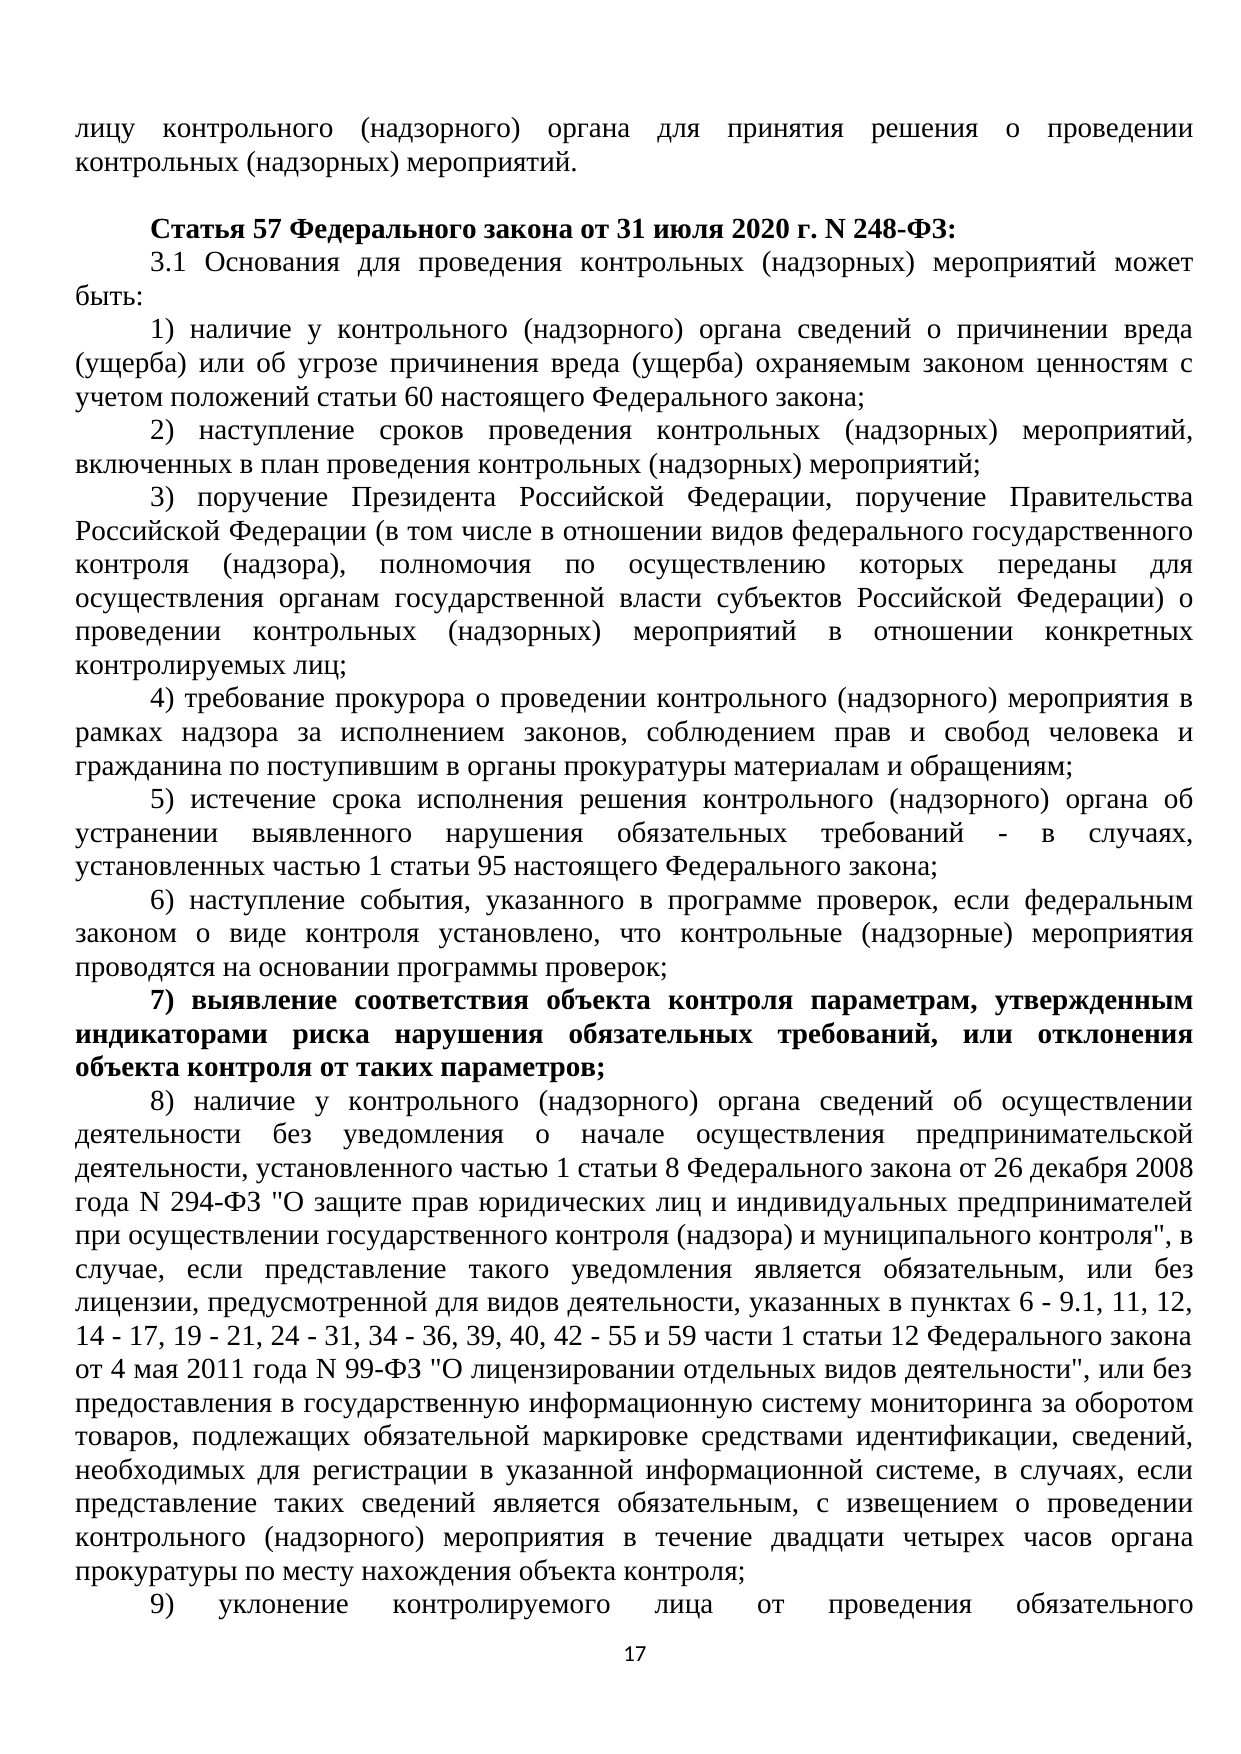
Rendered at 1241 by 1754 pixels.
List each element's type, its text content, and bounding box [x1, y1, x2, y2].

text Статья 57 Федерального закона от 31 июля 2020 г. N 248-ФЗ: [75, 211, 1194, 244]
text 1) наличие у контрольного (надзорного) органа сведений о причинении вреда (ущерба) или об угрозе причинения вреда (ущерба) охраняемым законом ценностям с учетом положений статьи 60 настоящего Федерального закона; [75, 312, 1194, 412]
text 5) истечение срока исполнения решения контрольного (надзорного) органа об устранении выявленного нарушения обязательных требований - в случаях, установленных частью 1 статьи 95 настоящего Федерального закона; [75, 781, 1194, 882]
text 8) наличие у контрольного (надзорного) органа сведений об осуществлении деятельности без уведомления о начале осуществления предпринимательской деятельности, установленного частью 1 статьи 8 Федерального закона от 26 декабря 2008 года N 294-ФЗ "О защите прав юридических лиц и индивидуальных предпринимателей при осуществлении государственного контроля (надзора) и муниципального контроля", в случае, если представление такого уведомления является обязательным, или без лицензии, предусмотренной для видов деятельности, указанных в пунктах 6 - 9.1, 11, 12, 14 - 17, 19 - 21, 24 - 31, 34 - 36, 39, 40, 42 - 55 и 59 части 1 статьи 12 Федерального закона от 4 мая 2011 года N 99-ФЗ "О лицензировании отдельных видов деятельности", или без предоставления в государственную информационную систему мониторинга за оборотом товаров, подлежащих обязательной маркировке средствами идентификации, сведений, необходимых для регистрации в указанной информационной системе, в случаях, если представление таких сведений является обязательным, с извещением о проведении контрольного (надзорного) мероприятия в течение двадцати четырех часов органа прокуратуры по месту нахождения объекта контроля; [75, 1083, 1194, 1586]
text 4) требование прокурора о проведении контрольного (надзорного) мероприятия в рамках надзора за исполнением законов, соблюдением прав и свобод человека и гражданина по поступившим в органы прокуратуры материалам и обращениям; [75, 681, 1194, 781]
text 2) наступление сроков проведения контрольных (надзорных) мероприятий, включенных в план проведения контрольных (надзорных) мероприятий; [75, 412, 1194, 479]
text 7) выявление соответствия объекта контроля параметрам, утвержденным индикаторами риска нарушения обязательных требований, или отклонения объекта контроля от таких параметров; [75, 982, 1194, 1083]
text 3.1 Основания для проведения контрольных (надзорных) мероприятий может быть: [75, 244, 1194, 312]
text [75, 1586, 1194, 1620]
text 3) поручение Президента Российской Федерации, поручение Правительства Российской Федерации (в том числе в отношении видов федерального государственного контроля (надзора), полномочия по осуществлению которых переданы для осуществления органам государственной власти субъектов Российской Федерации) о проведении контрольных (надзорных) мероприятий в отношении конкретных контролируемых лиц; [75, 479, 1194, 681]
text 6) наступление события, указанного в программе проверок, если федеральным законом о виде контроля установлено, что контрольные (надзорные) мероприятия проводятся на основании программы проверок; [75, 882, 1194, 982]
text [75, 110, 1194, 177]
